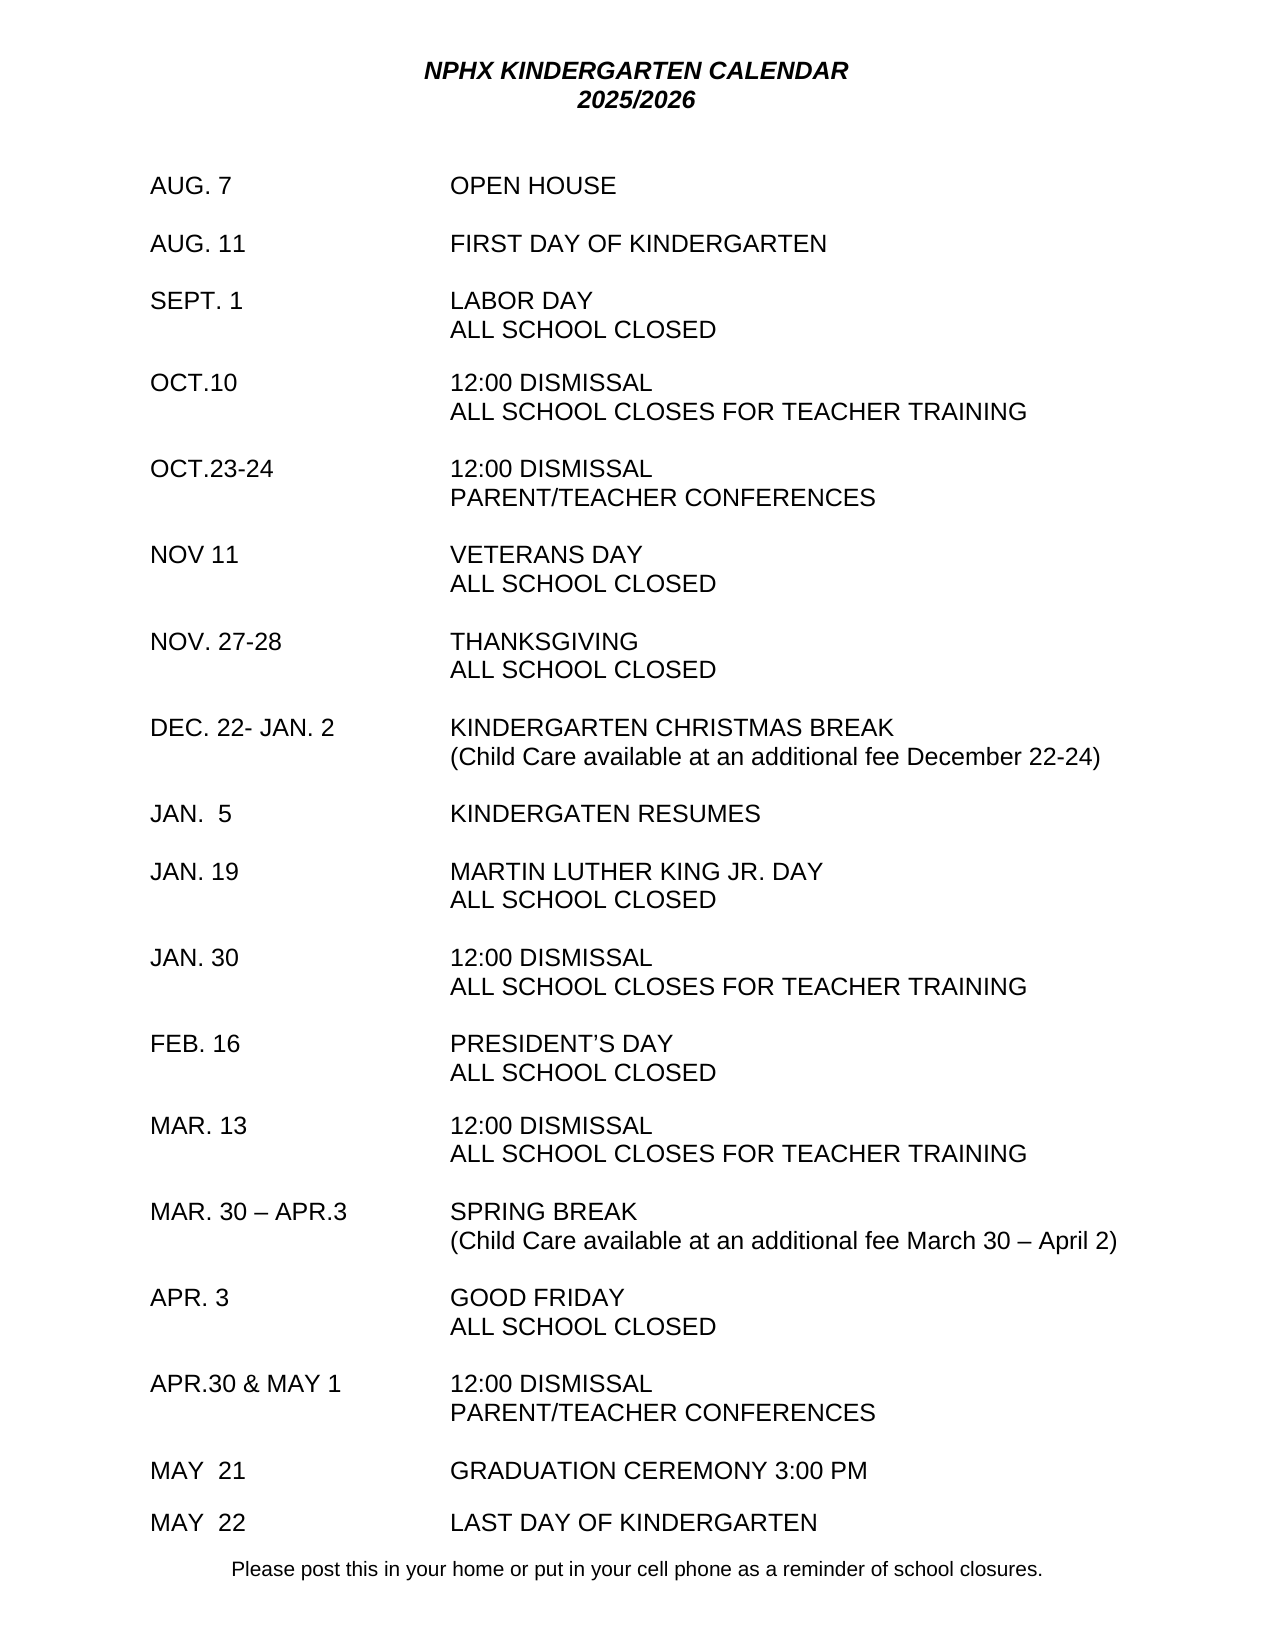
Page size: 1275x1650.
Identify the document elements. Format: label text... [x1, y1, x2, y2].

subtitle NOV. 27-28 THANKSGIVING [150, 627, 1125, 655]
subtitle JAN. 19 MARTIN LUTHER KING JR. DAY [150, 857, 1125, 885]
text AUG. 7 OPEN HOUSE [150, 171, 1125, 200]
subtitle PARENT/TEACHER CONFERENCES [150, 483, 1139, 512]
text (Child Care available at an additional fee March 30 – April 2) [375, 1226, 1125, 1254]
subtitle SEPT. 1 LABOR DAY [150, 286, 1125, 315]
text ALL SCHOOL CLOSED [150, 569, 1125, 598]
subtitle Please post this in your home or put in your cell phone as a reminder of school closures. [150, 1556, 1125, 1580]
subtitle ALL SCHOOL CLOSED [375, 655, 1125, 684]
text MAR. 30 – APR.3 SPRING BREAK [150, 1197, 1153, 1226]
subtitle OCT.23-24 12:00 DISMISSAL [150, 454, 1139, 483]
title NPHX KINDERGARTEN CALENDAR [150, 56, 1125, 85]
text JAN. 5 KINDERGATEN RESUMES [150, 799, 1125, 828]
subtitle APR.30 & MAY 1 12:00 DISMISSAL [150, 1369, 1125, 1398]
title 2025/2026 [150, 85, 1125, 114]
subtitle DEC. 22- JAN. 2 KINDERGARTEN CHRISTMAS BREAK [150, 713, 1125, 742]
text ALL SCHOOL CLOSES FOR TEACHER TRAINING [375, 1139, 1125, 1168]
text AUG. 11 FIRST DAY OF KINDERGARTEN [150, 229, 1125, 257]
text MAY 21 GRADUATION CEREMONY 3:00 PM [150, 1456, 1125, 1484]
text ALL SCHOOL CLOSES FOR TEACHER TRAINING [375, 972, 1125, 1000]
text NOV 11 VETERANS DAY [150, 540, 1125, 569]
text APR. 3 GOOD FRIDAY [150, 1283, 1125, 1312]
text ALL SCHOOL CLOSED [150, 1312, 1125, 1341]
subtitle OCT.10 12:00 DISMISSAL [150, 368, 1125, 397]
subtitle FEB. 16 PRESIDENT’S DAY [150, 1029, 1125, 1058]
subtitle (Child Care available at an additional fee December 22-24) [450, 742, 1125, 770]
text ALL SCHOOL CLOSES FOR TEACHER TRAINING [375, 397, 1125, 425]
subtitle ALL SCHOOL CLOSED [375, 885, 1125, 914]
text MAY 22 LAST DAY OF KINDERGARTEN [150, 1508, 1125, 1537]
subtitle ALL SCHOOL CLOSED [375, 1058, 1125, 1087]
subtitle JAN. 30 12:00 DISMISSAL [150, 943, 1125, 972]
subtitle ALL SCHOOL CLOSED [375, 315, 1125, 344]
text PARENT/TEACHER CONFERENCES [150, 1398, 1125, 1427]
subtitle MAR. 13 12:00 DISMISSAL [150, 1111, 1125, 1139]
